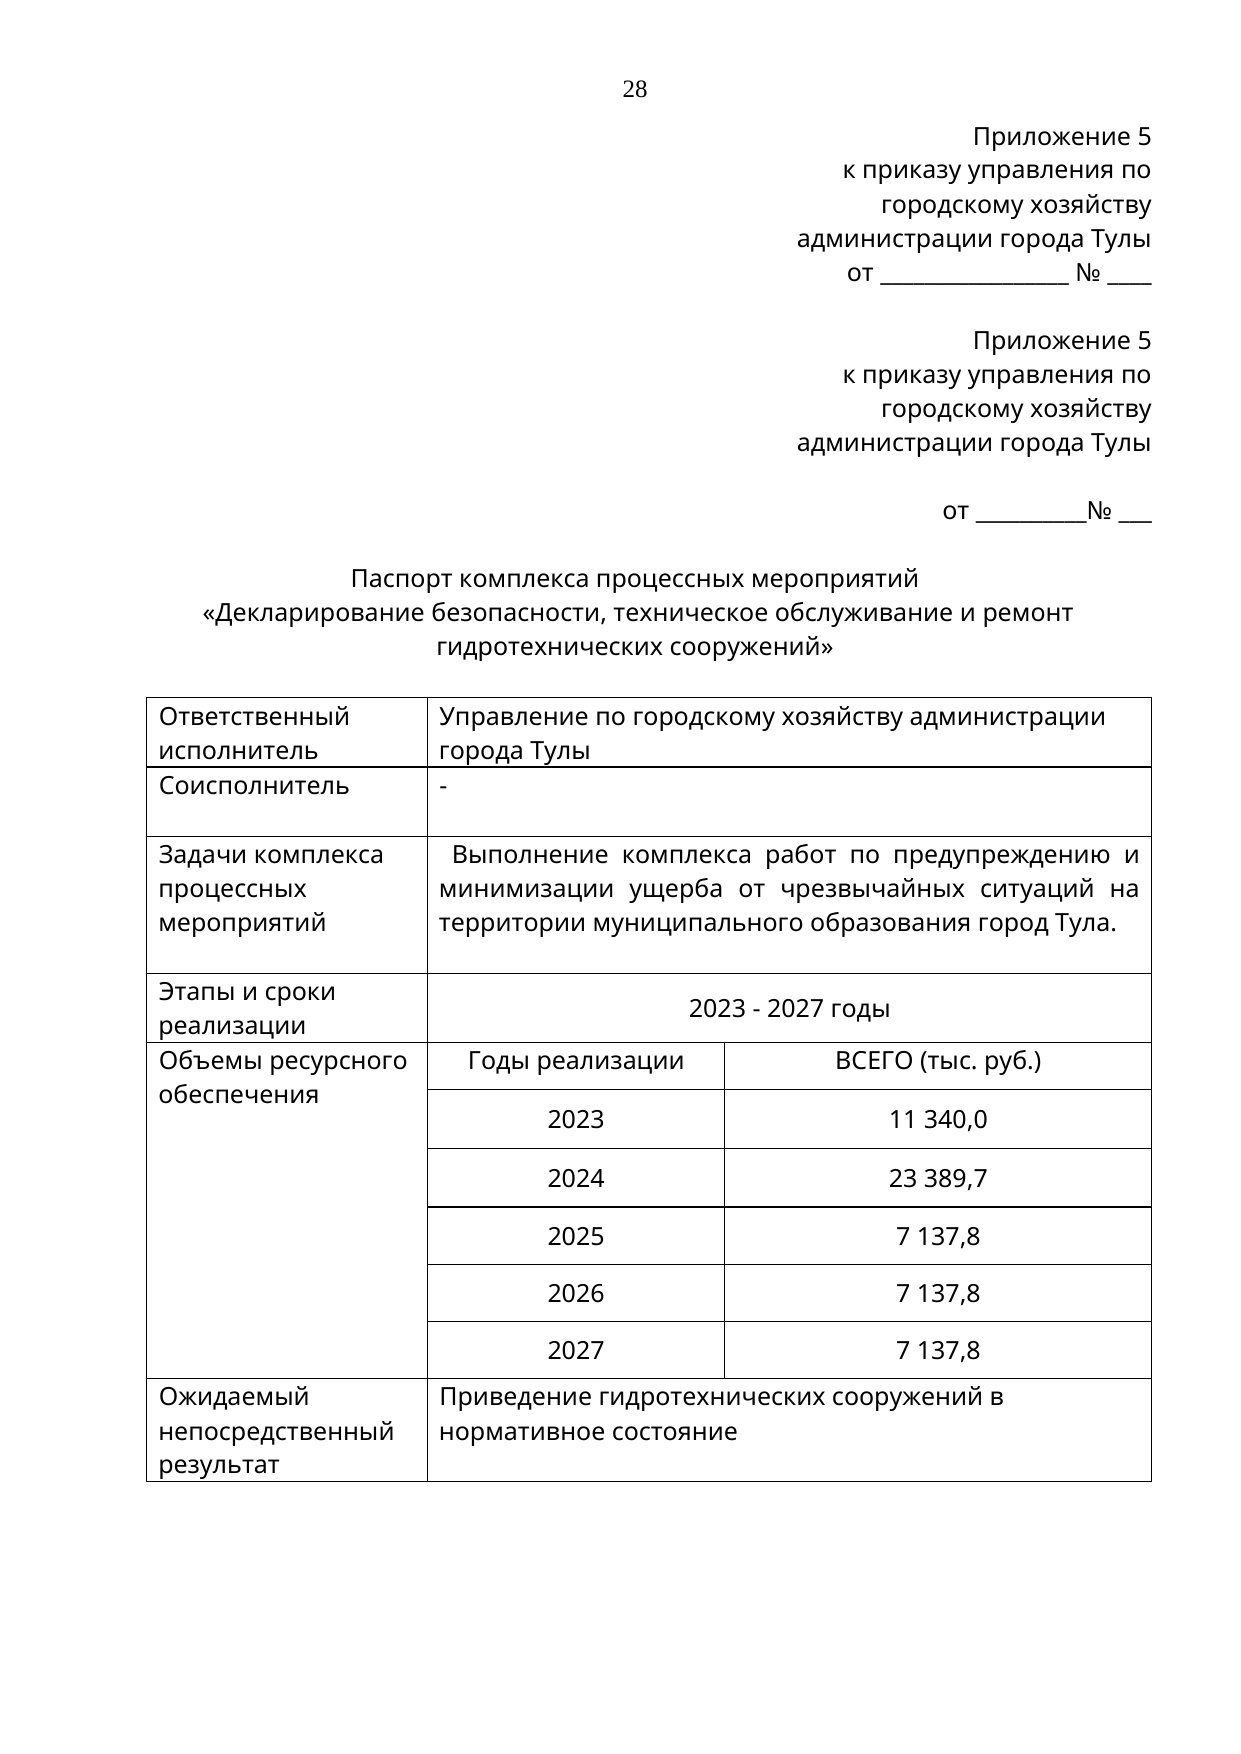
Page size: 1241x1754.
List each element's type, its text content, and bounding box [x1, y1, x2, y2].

table_cell 2025 [428, 1208, 724, 1264]
text от __________№ ___ [118, 493, 1152, 527]
table_cell 7 137,8 [725, 1322, 1151, 1378]
table_cell ВСЕГО (тыс. руб.) [725, 1043, 1151, 1089]
text к приказу управления по [118, 357, 1152, 391]
text администрации города Тулы [118, 220, 1152, 254]
table_cell - [428, 768, 1151, 836]
text Приложение 5 [118, 118, 1152, 152]
table_cell Задачи комплекса процессных мероприятий [147, 837, 427, 973]
text «Декларирование безопасности, техническое обслуживание и ремонт гидротехнических сооружений» [118, 595, 1152, 663]
table_cell 2024 [428, 1149, 724, 1206]
table_cell Ожидаемый непосредственный результат [147, 1379, 427, 1481]
text Приложение 5 [118, 322, 1152, 357]
text городскому хозяйству [118, 391, 1152, 425]
table_cell Объемы ресурсного обеспечения [147, 1043, 427, 1378]
table_cell Приведение гидротехнических сооружений в нормативное состояние [428, 1379, 1151, 1481]
table_cell 2027 [428, 1322, 724, 1378]
table_cell 2026 [428, 1265, 724, 1321]
table_cell 2023 [428, 1090, 724, 1148]
table_cell 2023 - 2027 годы [428, 974, 1151, 1042]
table_cell 11 340,0 [725, 1090, 1151, 1148]
table_cell 7 137,8 [725, 1208, 1151, 1264]
table_cell 7 137,8 [725, 1265, 1151, 1321]
text администрации города Тулы [118, 425, 1152, 459]
text к приказу управления по [118, 152, 1152, 186]
text городскому хозяйству [118, 186, 1152, 220]
text Паспорт комплекса процессных мероприятий [118, 561, 1152, 595]
table_cell Годы реализации [428, 1043, 724, 1089]
text от _________________ № ____ [118, 254, 1152, 288]
table_header Управление по городскому хозяйству администрации города Тулы [428, 698, 1151, 766]
table_header Ответственный исполнитель [147, 698, 427, 766]
table_cell Этапы и сроки реализации [147, 974, 427, 1042]
table_cell Соисполнитель [147, 768, 427, 836]
table_cell 23 389,7 [725, 1149, 1151, 1206]
table_cell Выполнение комплекса работ по предупреждению и минимизации ущерба от чрезвычайных ситуаций на территории муниципального образования город Тула. [428, 837, 1151, 973]
